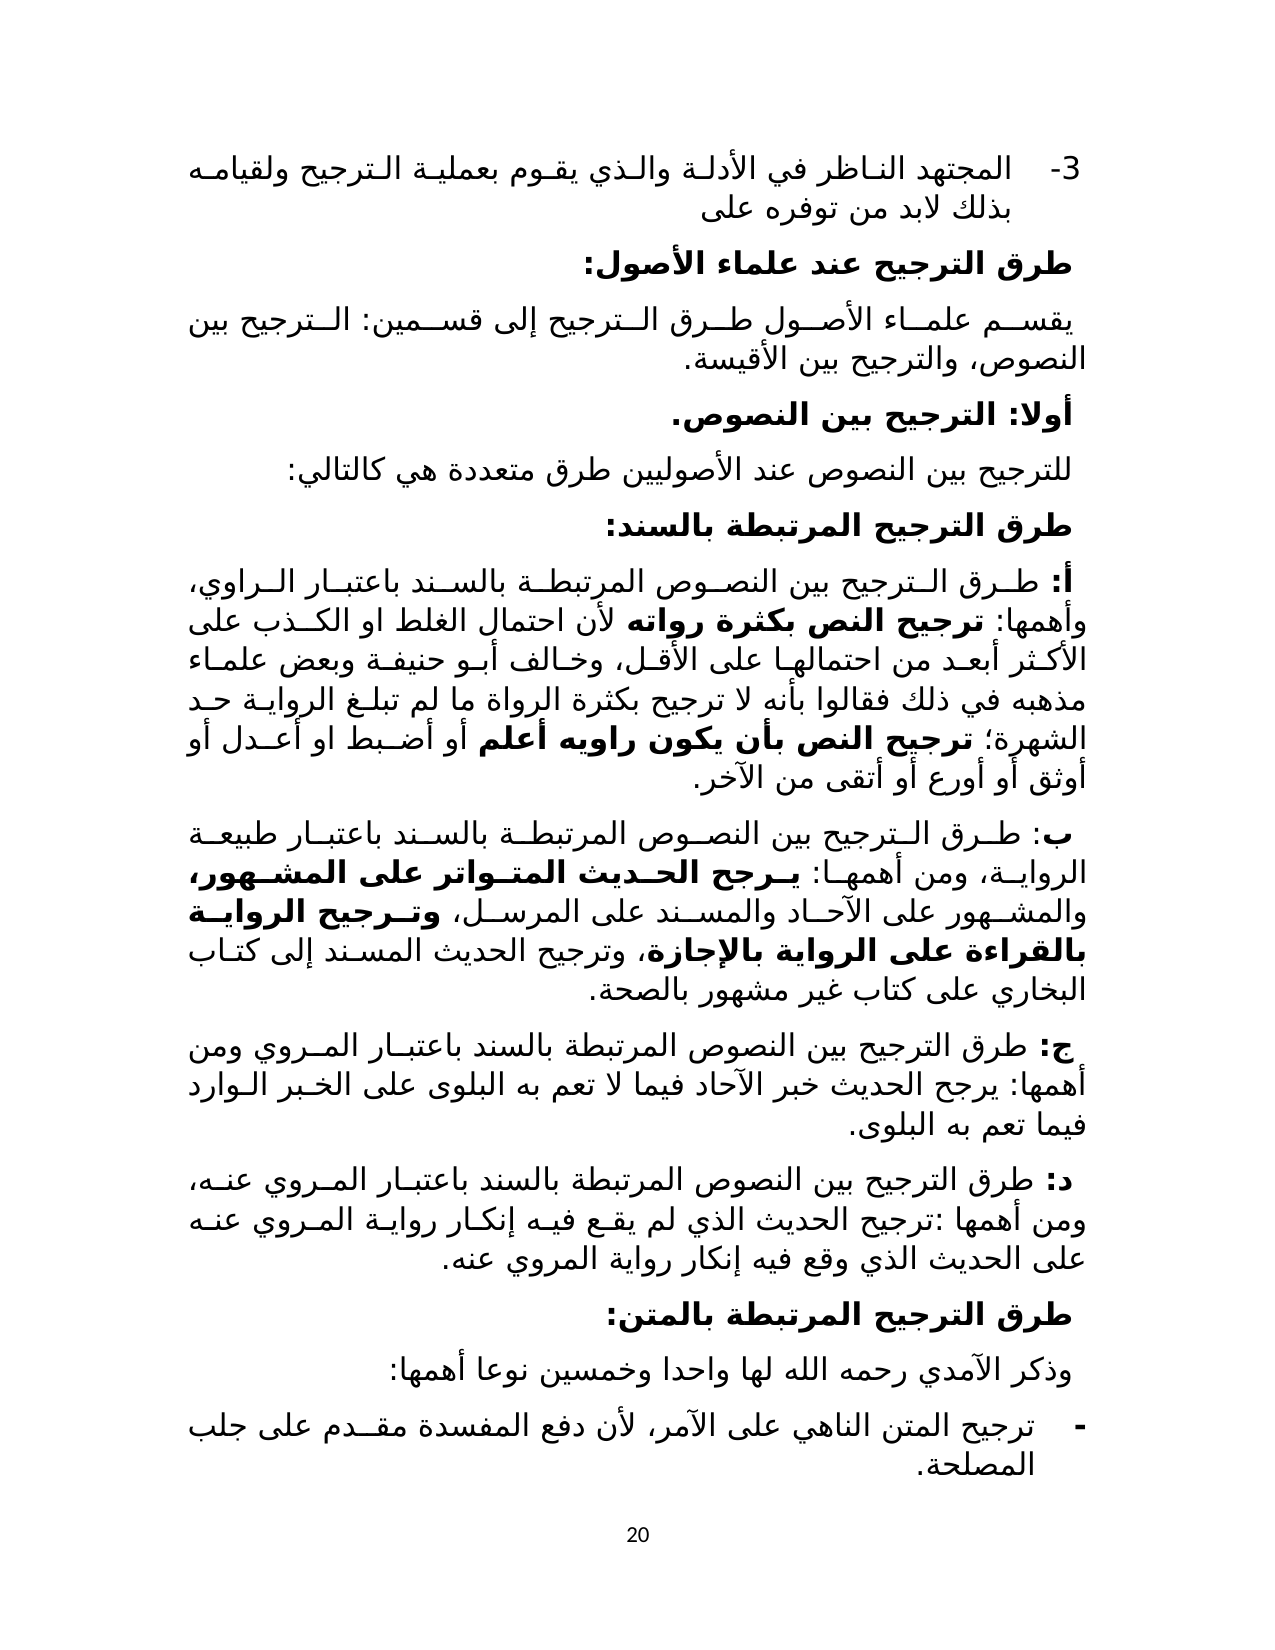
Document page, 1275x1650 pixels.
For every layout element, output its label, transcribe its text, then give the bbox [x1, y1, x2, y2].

text طرق الترجيح عند علماء الأصول: [187, 245, 1087, 281]
text أولا: الترجيح بين النصوص. [187, 396, 1087, 432]
text يقسم علماء الأصول طرق الترجيح إلى قسمين: الترجيح بين النصوص، والترجيح بين الأقيسة. [187, 301, 1087, 376]
text د: طرق الترجيح بين النصوص المرتبطة بالسند باعتبار المروي عنه، ومن أهمها :ترجيح الحديث الذي لم يقع فيه إنكار رواية المروي عنه على الحديث الذي وقع فيه إنكار رواية المروي عنه. [187, 1162, 1087, 1276]
text طرق الترجيح المرتبطة بالمتن: [187, 1296, 1087, 1332]
list ترجيح المتن الناهي على الآمر، لأن دفع المفسدة مقدم على جلب المصلحة. [187, 1407, 1073, 1483]
text ب: طرق الترجيح بين النصوص المرتبطة بالسند باعتبار طبيعة الرواية، ومن أهمها: يرجح الحديث المتواتر على المشهور، والمشهور على الآحاد والمسند على المرسل، وترجيح الرواية بالقراءة على الرواية بالإجازة، وترجيح الحديث المسند إلى كتاب البخاري على كتاب غير مشهور بالصحة. [187, 815, 1087, 1008]
text طرق الترجيح المرتبطة بالسند: [187, 507, 1087, 544]
text ج: طرق الترجيح بين النصوص المرتبطة بالسند باعتبار المروي ومن أهمها: يرجح الحديث خبر الآحاد فيما لا تعم به البلوى على الخبر الوارد فيما تعم به البلوى. [187, 1027, 1087, 1142]
text أ: طرق الترجيح بين النصوص المرتبطة بالسند باعتبار الراوي، وأهمها: ترجيح النص بكثرة رواته لأن احتمال الغلط او الكذب على الأكثر أبعد من احتمالها على الأقل، وخالف أبو حنيفة وبعض علماء مذهبه في ذلك فقالوا بأنه لا ترجيح بكثرة الرواة ما لم تبلغ الرواية حد الشهرة؛ ترجيح النص بأن يكون راويه أعلم أو أضبط او أعدل أو أوثق أو أورع أو أتقى من الآخر. [187, 563, 1087, 796]
text وذكر الآمدي رحمه الله لها واحدا وخمسين نوعا أهمها: [187, 1352, 1087, 1388]
list المجتهد الناظر في الأدلة والذي يقوم بعملية الترجيح ولقيامه بذلك لابد من توفره على [187, 150, 1050, 226]
text للترجيح بين النصوص عند الأصوليين طرق متعددة هي كالتالي: [187, 452, 1087, 488]
